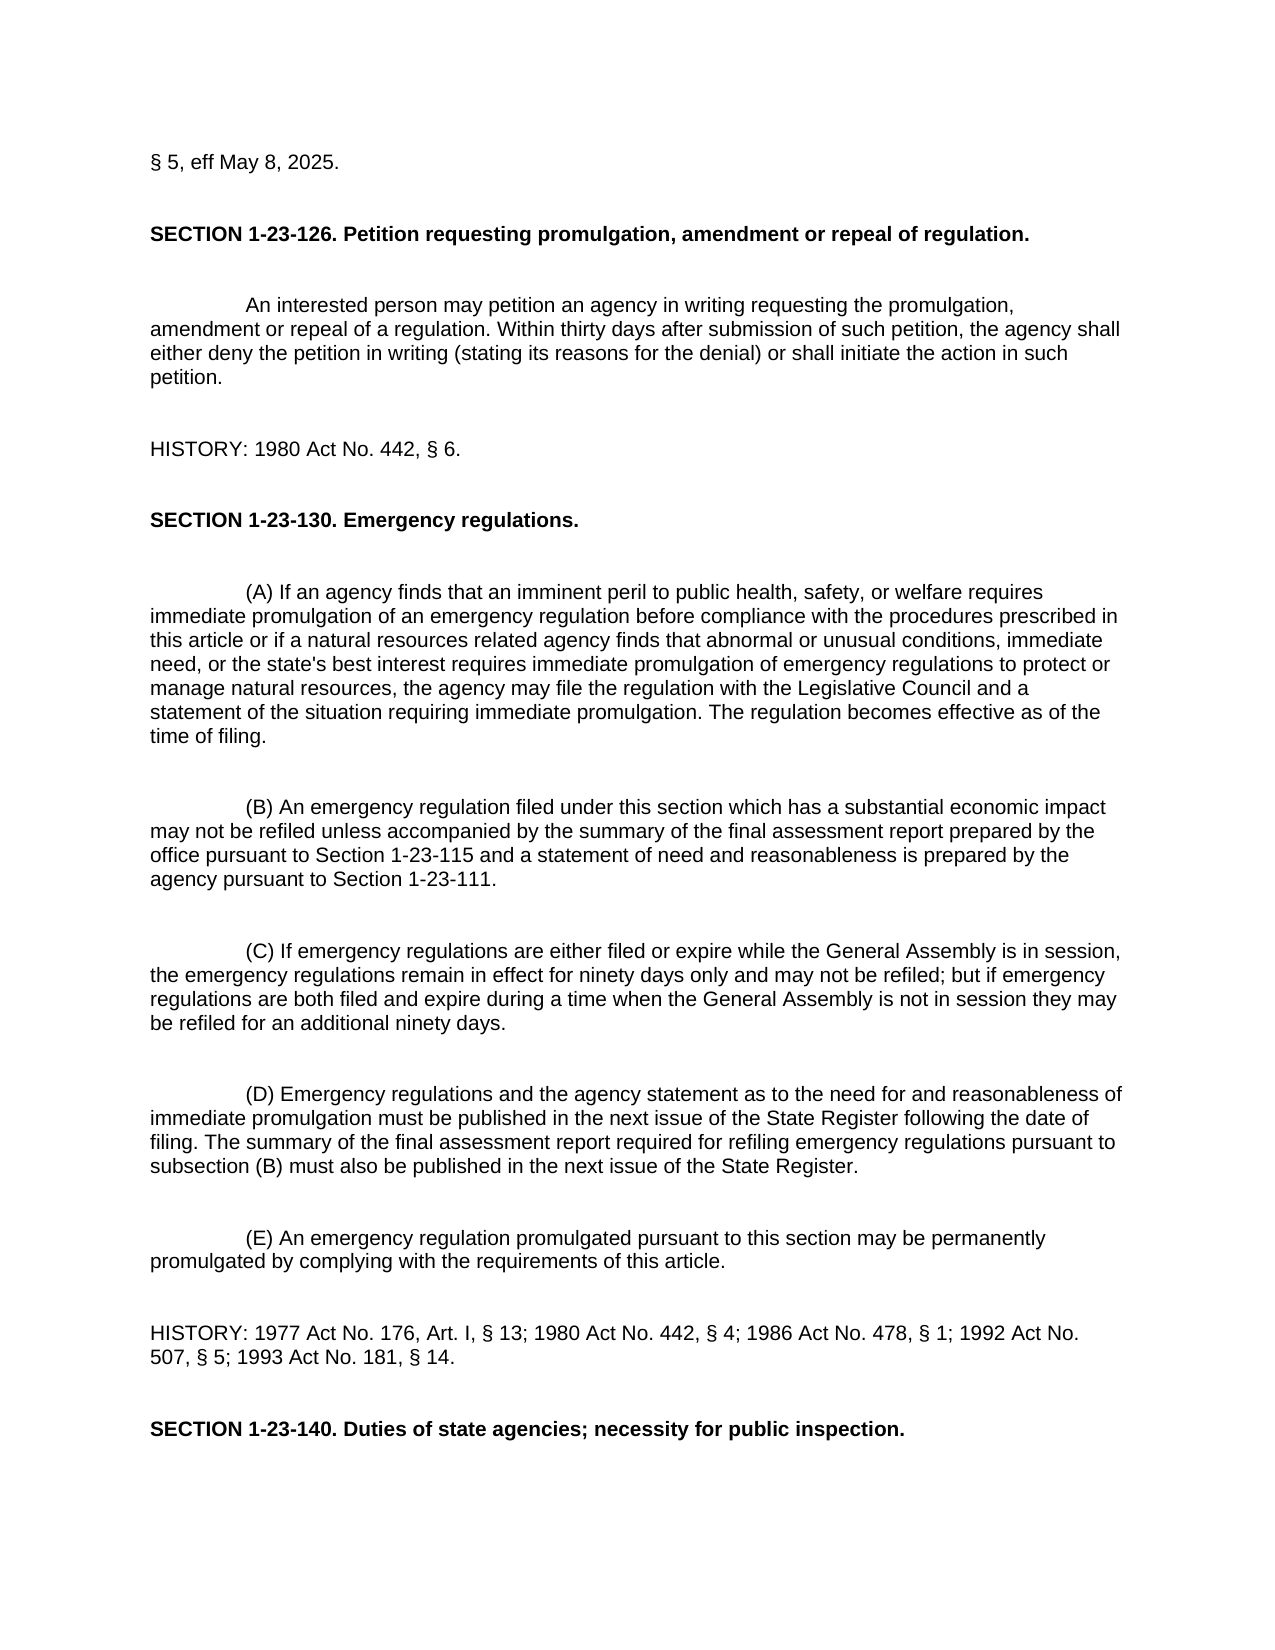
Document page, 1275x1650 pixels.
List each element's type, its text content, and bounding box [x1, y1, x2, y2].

text HISTORY: 1980 Act No. 442, § 6. [150, 437, 1125, 484]
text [150, 150, 1125, 198]
text (A) If an agency finds that an imminent peril to public health, safety, or welfare requires immediate promulgation of an emergency regulation before compliance with the procedures prescribed in this article or if a natural resources related agency finds that abnormal or unusual conditions, immediate need, or the state's best interest requires immediate promulgation of emergency regulations to protect or manage natural resources, the agency may file the regulation with the Legislative Council and a statement of the situation requiring immediate promulgation. The regulation becomes effective as of the time of filing. [150, 580, 1125, 771]
text (C) If emergency regulations are either filed or expire while the General Assembly is in session, the emergency regulations remain in effect for ninety days only and may not be refiled; but if emergency regulations are both filed and expire during a time when the General Assembly is not in session they may be refiled for an additional ninety days. [150, 938, 1125, 1058]
text SECTION 1-23-140. Duties of state agencies; necessity for public inspection. [150, 1416, 1125, 1464]
text SECTION 1-23-130. Emergency regulations. [150, 508, 1125, 556]
text SECTION 1-23-126. Petition requesting promulgation, amendment or repeal of regulation. [150, 222, 1125, 269]
text (B) An emergency regulation filed under this section which has a substantial economic impact may not be refiled unless accompanied by the summary of the final assessment report prepared by the office pursuant to Section 1-23-115 and a statement of need and reasonableness is prepared by the agency pursuant to Section 1-23-111. [150, 795, 1125, 914]
text An interested person may petition an agency in writing requesting the promulgation, amendment or repeal of a regulation. Within thirty days after submission of such petition, the agency shall either deny the petition in writing (stating its reasons for the denial) or shall initiate the action in such petition. [150, 293, 1125, 413]
text (E) An emergency regulation promulgated pursuant to this section may be permanently promulgated by complying with the requirements of this article. [150, 1225, 1125, 1297]
text (D) Emergency regulations and the agency statement as to the need for and reasonableness of immediate promulgation must be published in the next issue of the State Register following the date of filing. The summary of the final assessment report required for refiling emergency regulations pursuant to subsection (B) must also be published in the next issue of the State Register. [150, 1082, 1125, 1201]
text HISTORY: 1977 Act No. 176, Art. I, § 13; 1980 Act No. 442, § 4; 1986 Act No. 478, § 1; 1992 Act No. 507, § 5; 1993 Act No. 181, § 14. [150, 1321, 1125, 1392]
